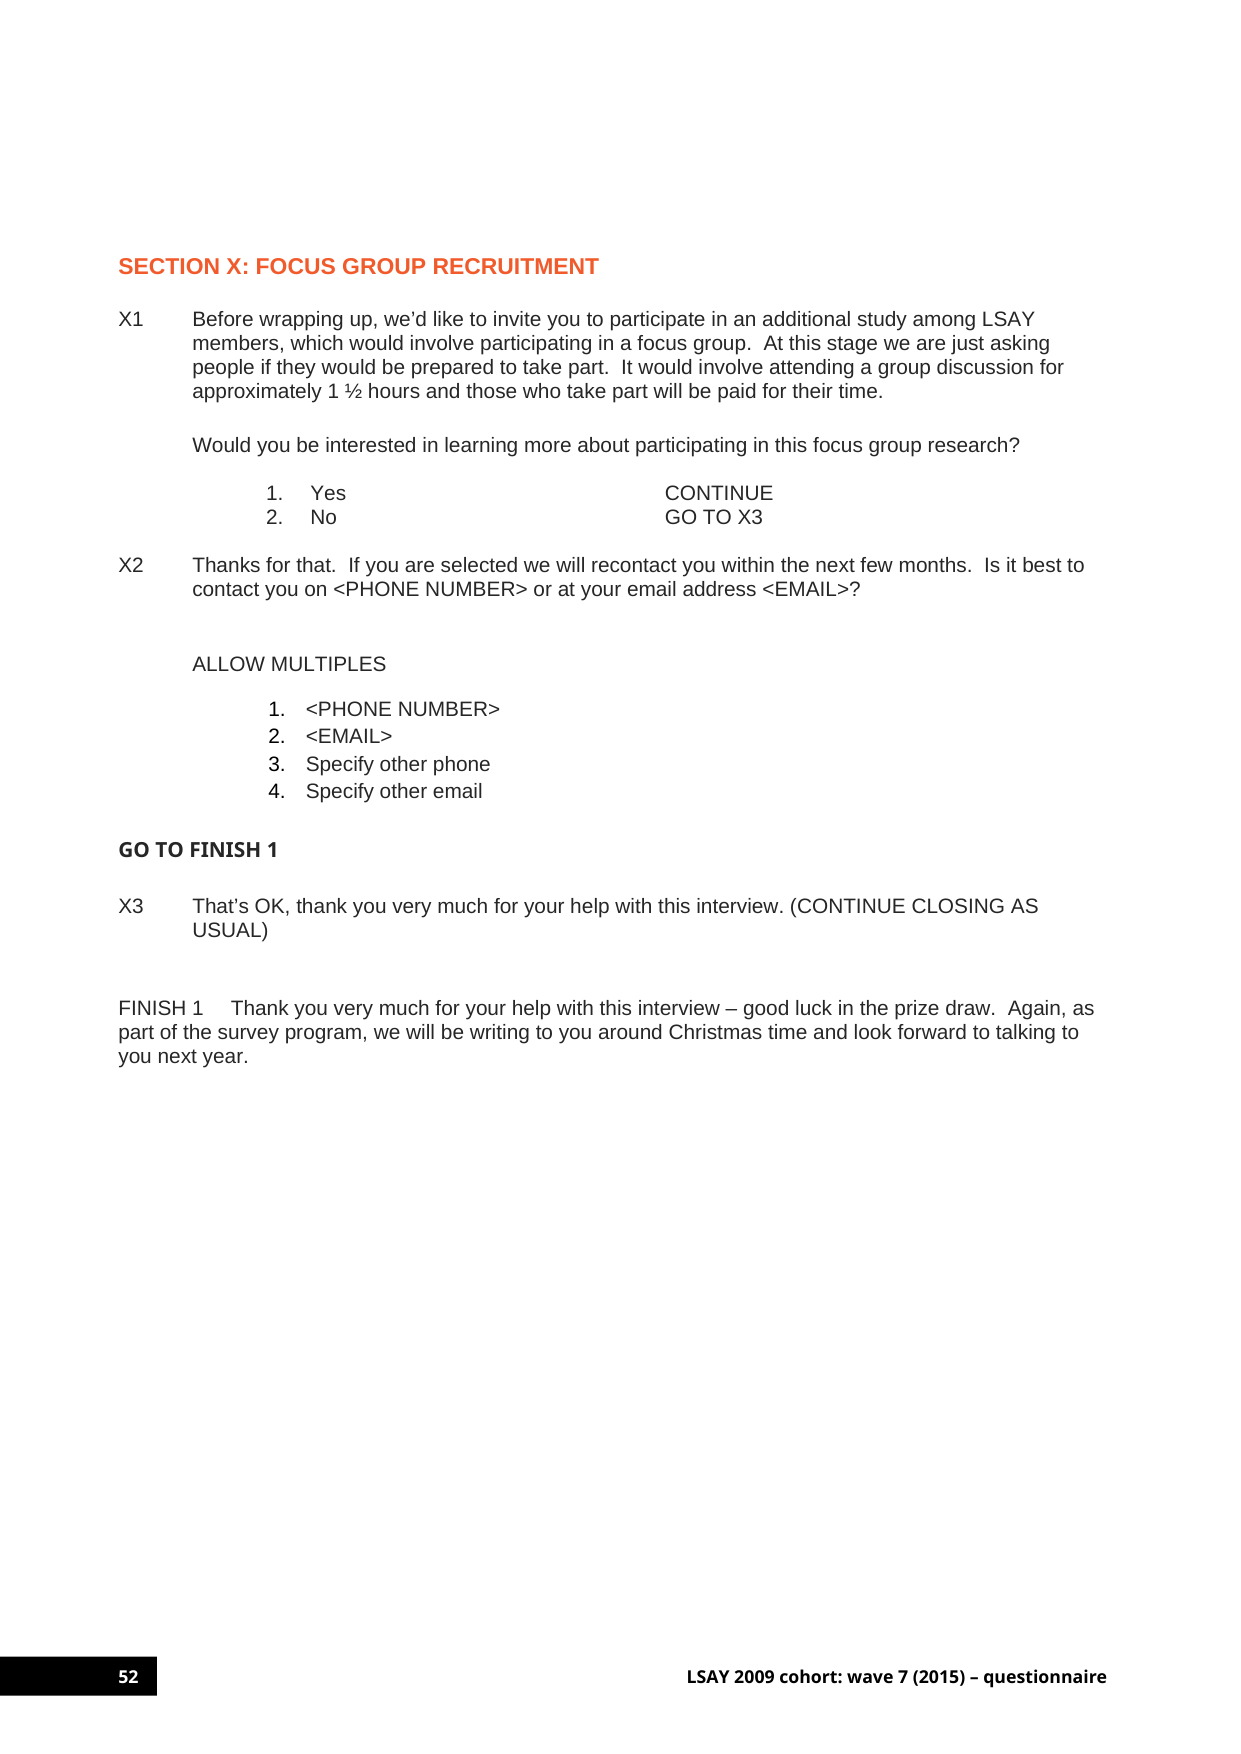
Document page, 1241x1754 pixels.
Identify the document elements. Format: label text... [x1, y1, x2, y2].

text FINISH 1 Thank you very much for your help with this interview – good luck in the prize draw. Again, as part of the survey program, we will be writing to you around Christmas time and look forward to talking to you next year. [118, 996, 1119, 1068]
list <PHONE NUMBER> [268, 697, 1119, 721]
text X1 Before wrapping up, we’d like to invite you to participate in an additional study among LSAY members, which would involve participating in a focus group. At this stage we are just asking people if they would be prepared to take part. It would involve attending a group discussion for approximately 1 ½ hours and those who take part will be paid for their time. [118, 307, 1119, 403]
text ALLOW MULTIPLES [192, 652, 1119, 676]
list Specify other email [268, 779, 1119, 803]
list <EMAIL> [268, 724, 1119, 748]
subtitle SECTION X: FOCUS GROUP RECRUITMENT [118, 253, 1119, 279]
text GO TO FINISH 1 [118, 835, 1119, 864]
text 2. No GO TO X3 [266, 505, 1122, 529]
list Specify other phone [268, 752, 1119, 776]
text Would you be interested in learning more about participating in this focus group research? [118, 433, 1119, 457]
text X3 That’s OK, thank you very much for your help with this interview. (CONTINUE CLOSING AS USUAL) [118, 894, 1119, 942]
text 1. Yes CONTINUE [266, 481, 1122, 505]
text X2 Thanks for that. If you are selected we will recontact you within the next few months. Is it best to contact you on <PHONE NUMBER> or at your email address <EMAIL>? [118, 553, 1119, 601]
